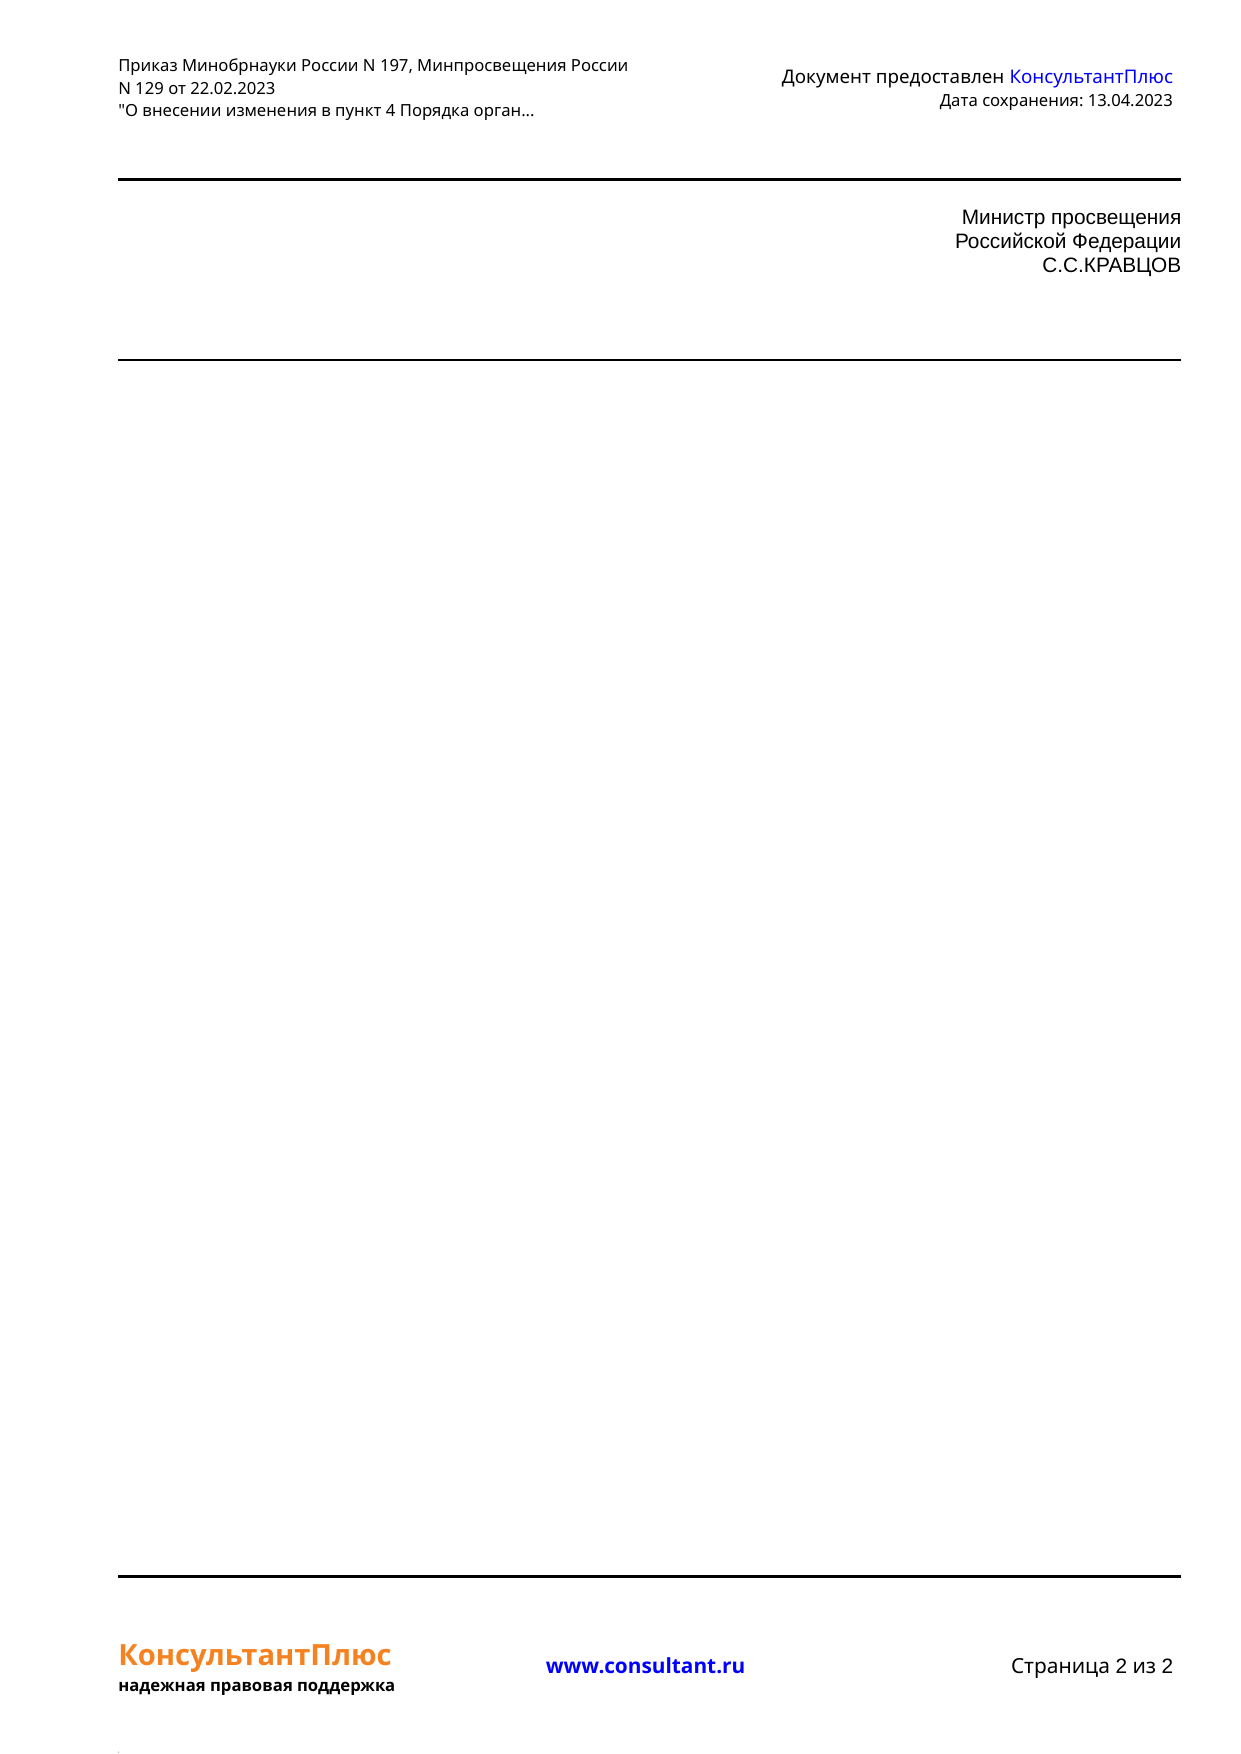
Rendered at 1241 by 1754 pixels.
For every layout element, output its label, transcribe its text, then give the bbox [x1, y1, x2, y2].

text С.С.КРАВЦОВ [118, 253, 1181, 277]
text Российской Федерации [118, 229, 1181, 253]
text Министр просвещения [118, 205, 1181, 229]
